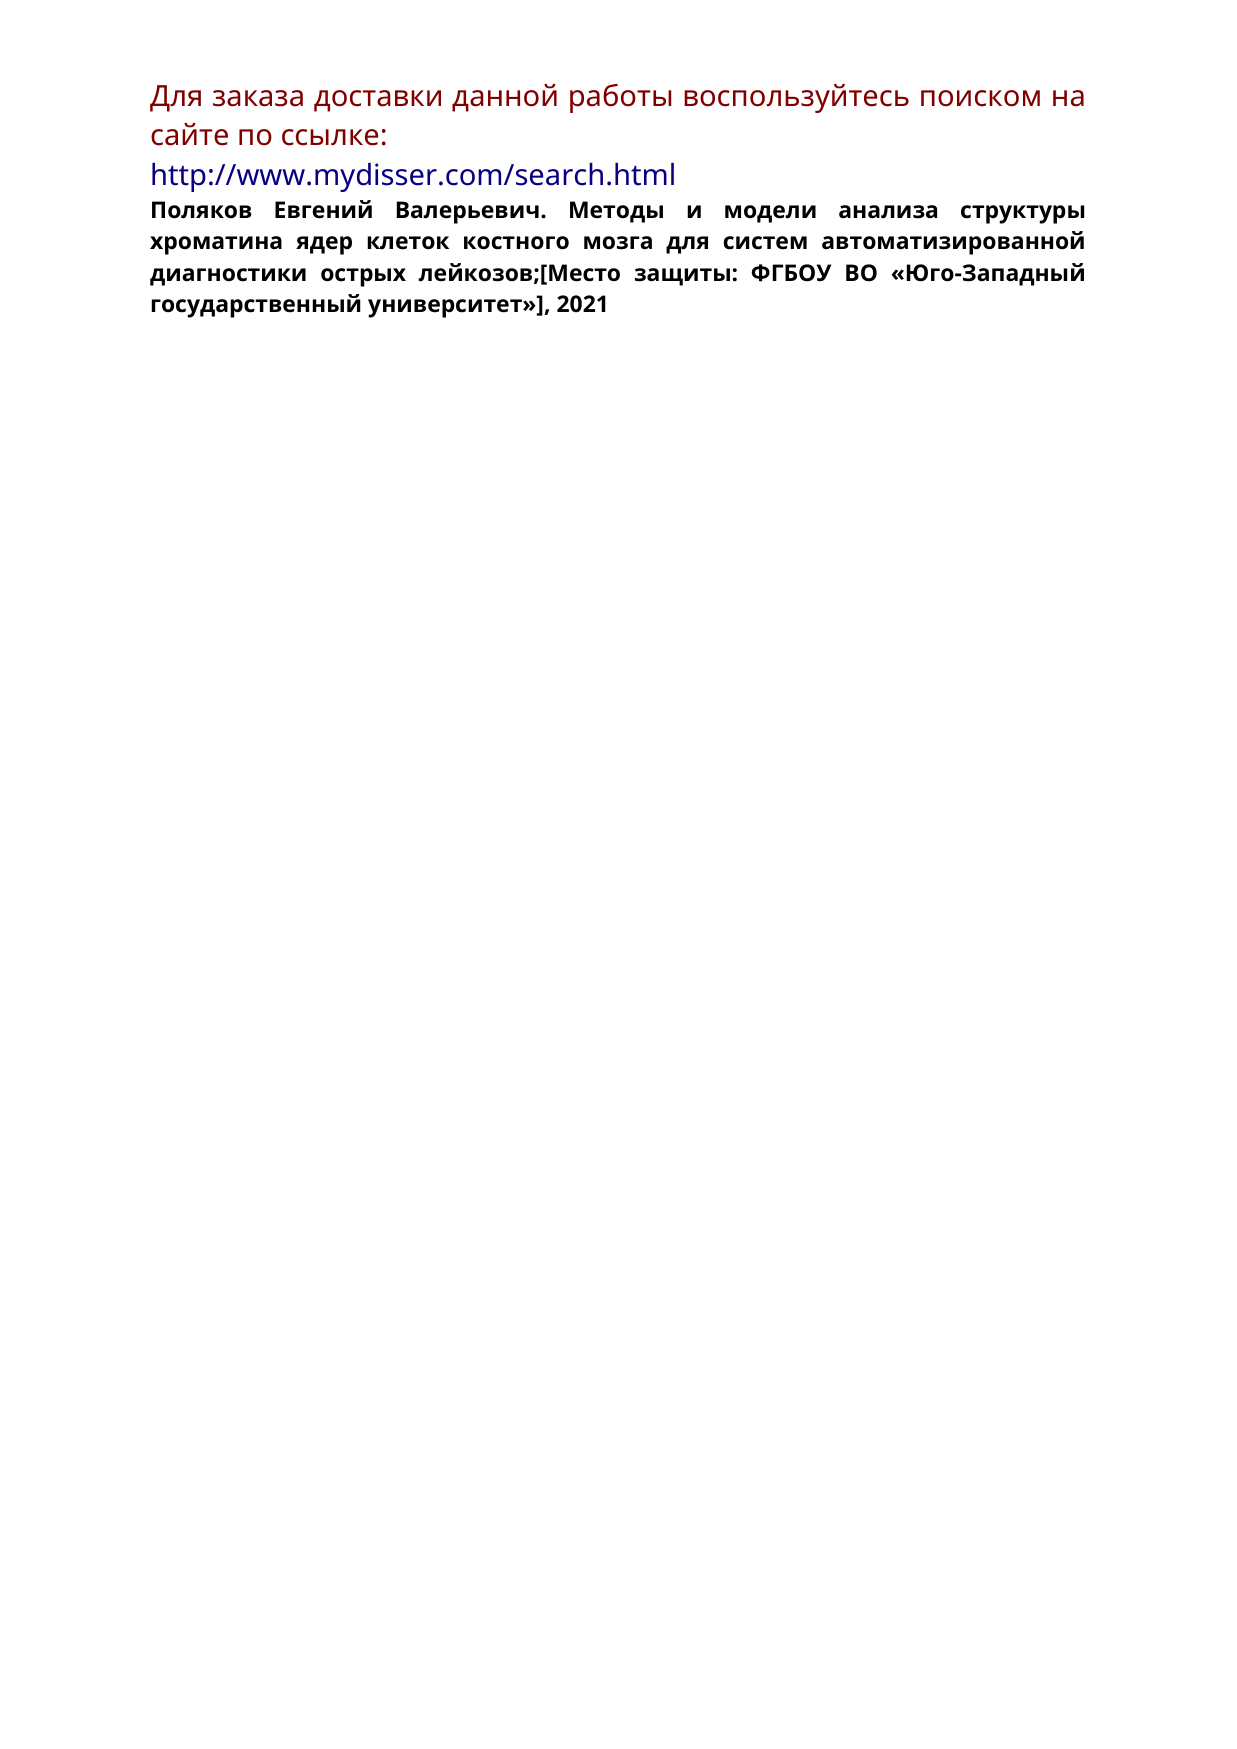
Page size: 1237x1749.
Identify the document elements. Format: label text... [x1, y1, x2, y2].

text Поляков Евгений Валерьевич. Методы и модели анализа структуры хроматина ядер клеток костного мозга для систем автоматизированной диагностики острых лейкозов;[Место защиты: ФГБОУ ВО «Юго-Западный государственный университет»], 2021 [150, 194, 1086, 319]
